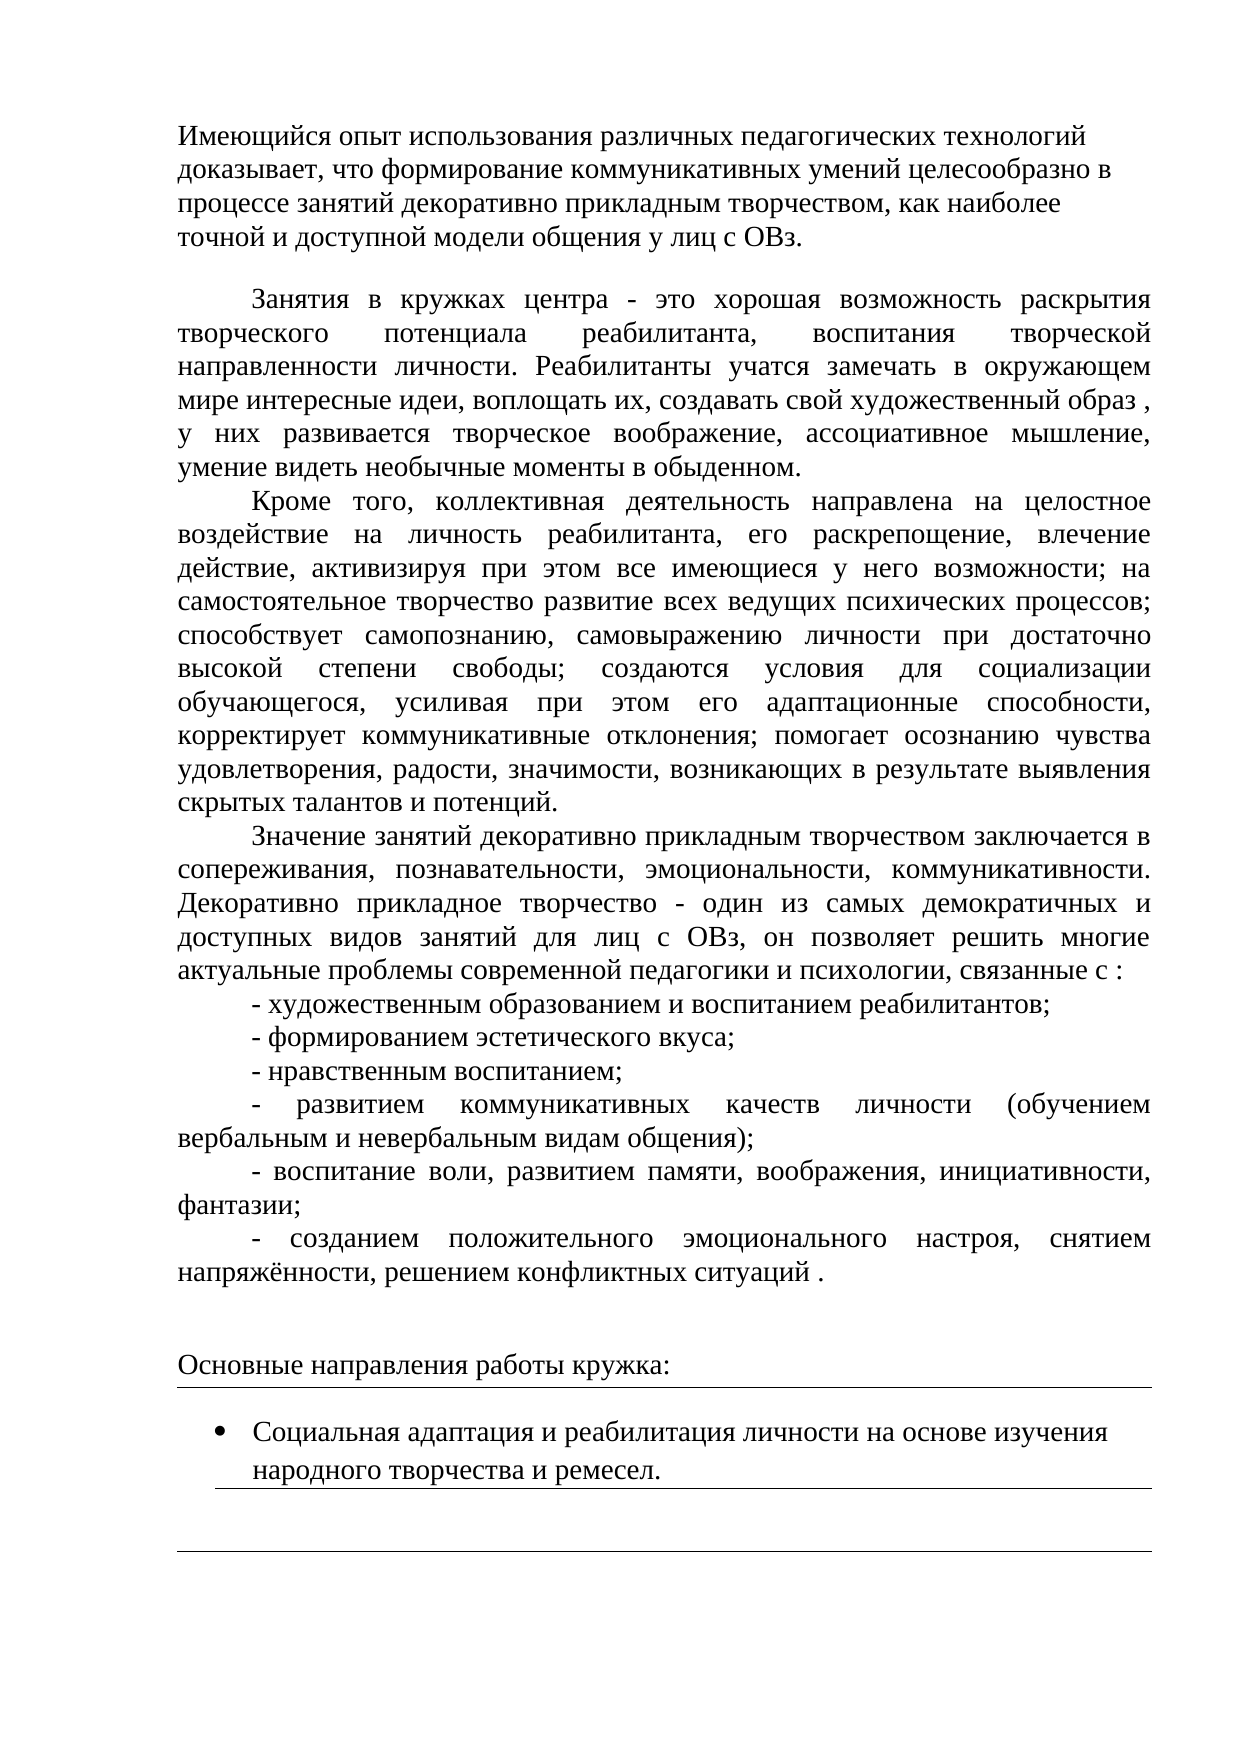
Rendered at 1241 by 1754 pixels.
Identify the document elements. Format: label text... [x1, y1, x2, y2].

text Имеющийся опыт использования различных педагогических технологий доказывает, что формирование коммуникативных умений целесообразно в процессе занятий декоративно прикладным творчеством, как наиболее точной и доступной модели общения у лиц с ОВз. [177, 118, 1152, 252]
text - развитием коммуникативных качеств личности (обучением вербальным и невербальным видам общения); [177, 1086, 1152, 1153]
text - воспитание воли, развитием памяти, воображения, инициативности, фантазии; [177, 1153, 1152, 1221]
text - созданием положительного эмоционального настроя, снятием напряжённости, решением конфликтных ситуаций . [177, 1221, 1152, 1288]
text Кроме того, коллективная деятельность направлена на целостное воздействие на личность реабилитанта, его раскрепощение, влечение действие, активизируя при этом все имеющиеся у него возможности; на самостоятельное творчество развитие всех ведущих психических процессов; способствует самопознанию, самовыражению личности при достаточно высокой степени свободы; создаются условия для социализации обучающегося, усиливая при этом его адаптационные способности, корректирует коммуникативные отклонения; помогает осознанию чувства удовлетворения, радости, значимости, возникающих в результате выявления скрытых талантов и потенций. [177, 483, 1152, 818]
list Социальная адаптация и реабилитация личности на основе изучения народного творчества и ремесел. [215, 1414, 1152, 1488]
text - формированием эстетического вкуса; [177, 1019, 1152, 1053]
text - художественным образованием и воспитанием реабилитантов; [177, 986, 1152, 1019]
text Основные направления работы кружка: [177, 1347, 1152, 1387]
text Занятия в кружках центра - это хорошая возможность раскрытия творческого потенциала реабилитанта, воспитания творческой направленности личности. Реабилитанты учатся замечать в окружающем мире интересные идеи, воплощать их, создавать свой художественный образ , у них развивается творческое воображение, ассоциативное мышление, умение видеть необычные моменты в обыденном. [177, 281, 1152, 483]
text - нравственным воспитанием; [177, 1053, 1152, 1086]
text Значение занятий декоративно прикладным творчеством заключается в сопереживания, познавательности, эмоциональности, коммуникативности. Декоративно прикладное творчество - один из самых демократичных и доступных видов занятий для лиц с ОВз, он позволяет решить многие актуальные проблемы современной педагогики и психологии, связанные с : [177, 818, 1152, 986]
